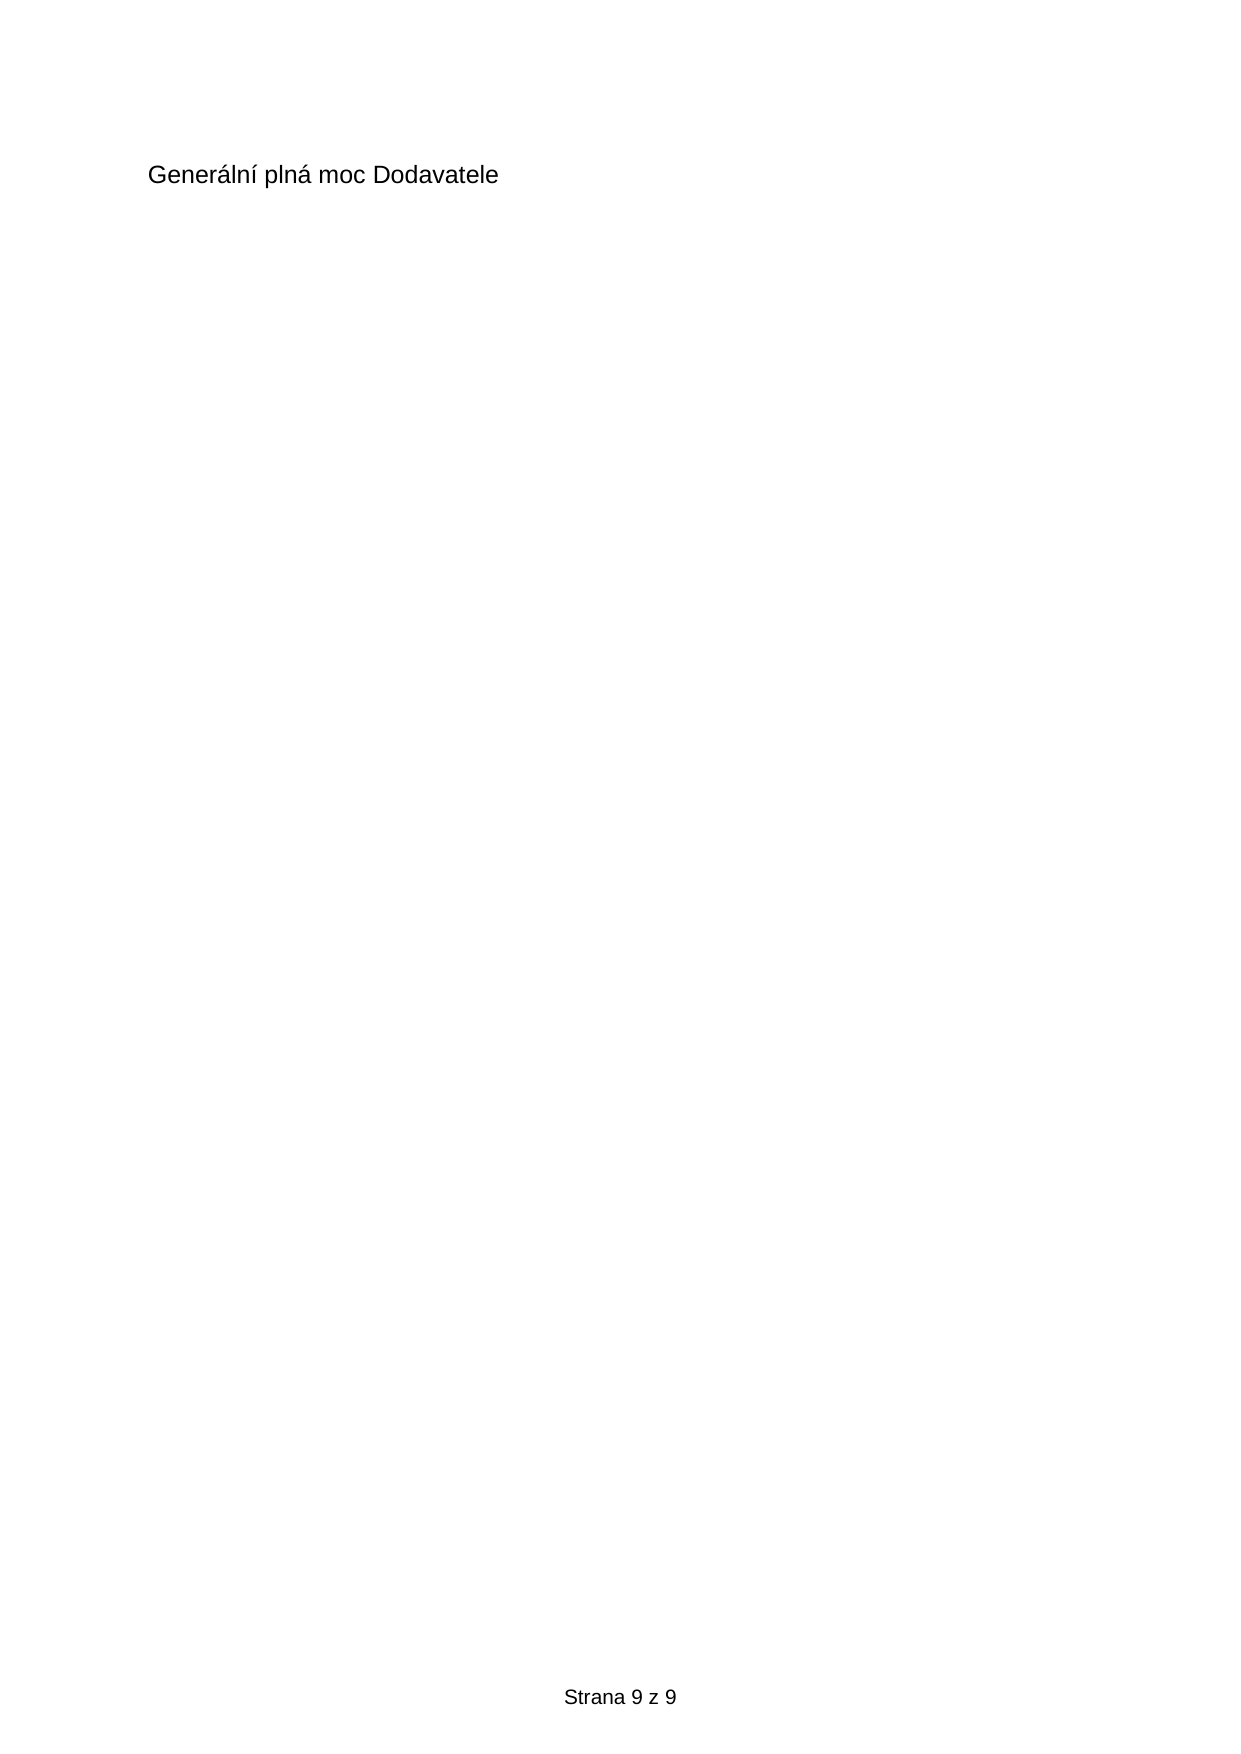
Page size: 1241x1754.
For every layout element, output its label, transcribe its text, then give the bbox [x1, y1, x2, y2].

text Generální plná moc Dodavatele [148, 160, 1092, 189]
